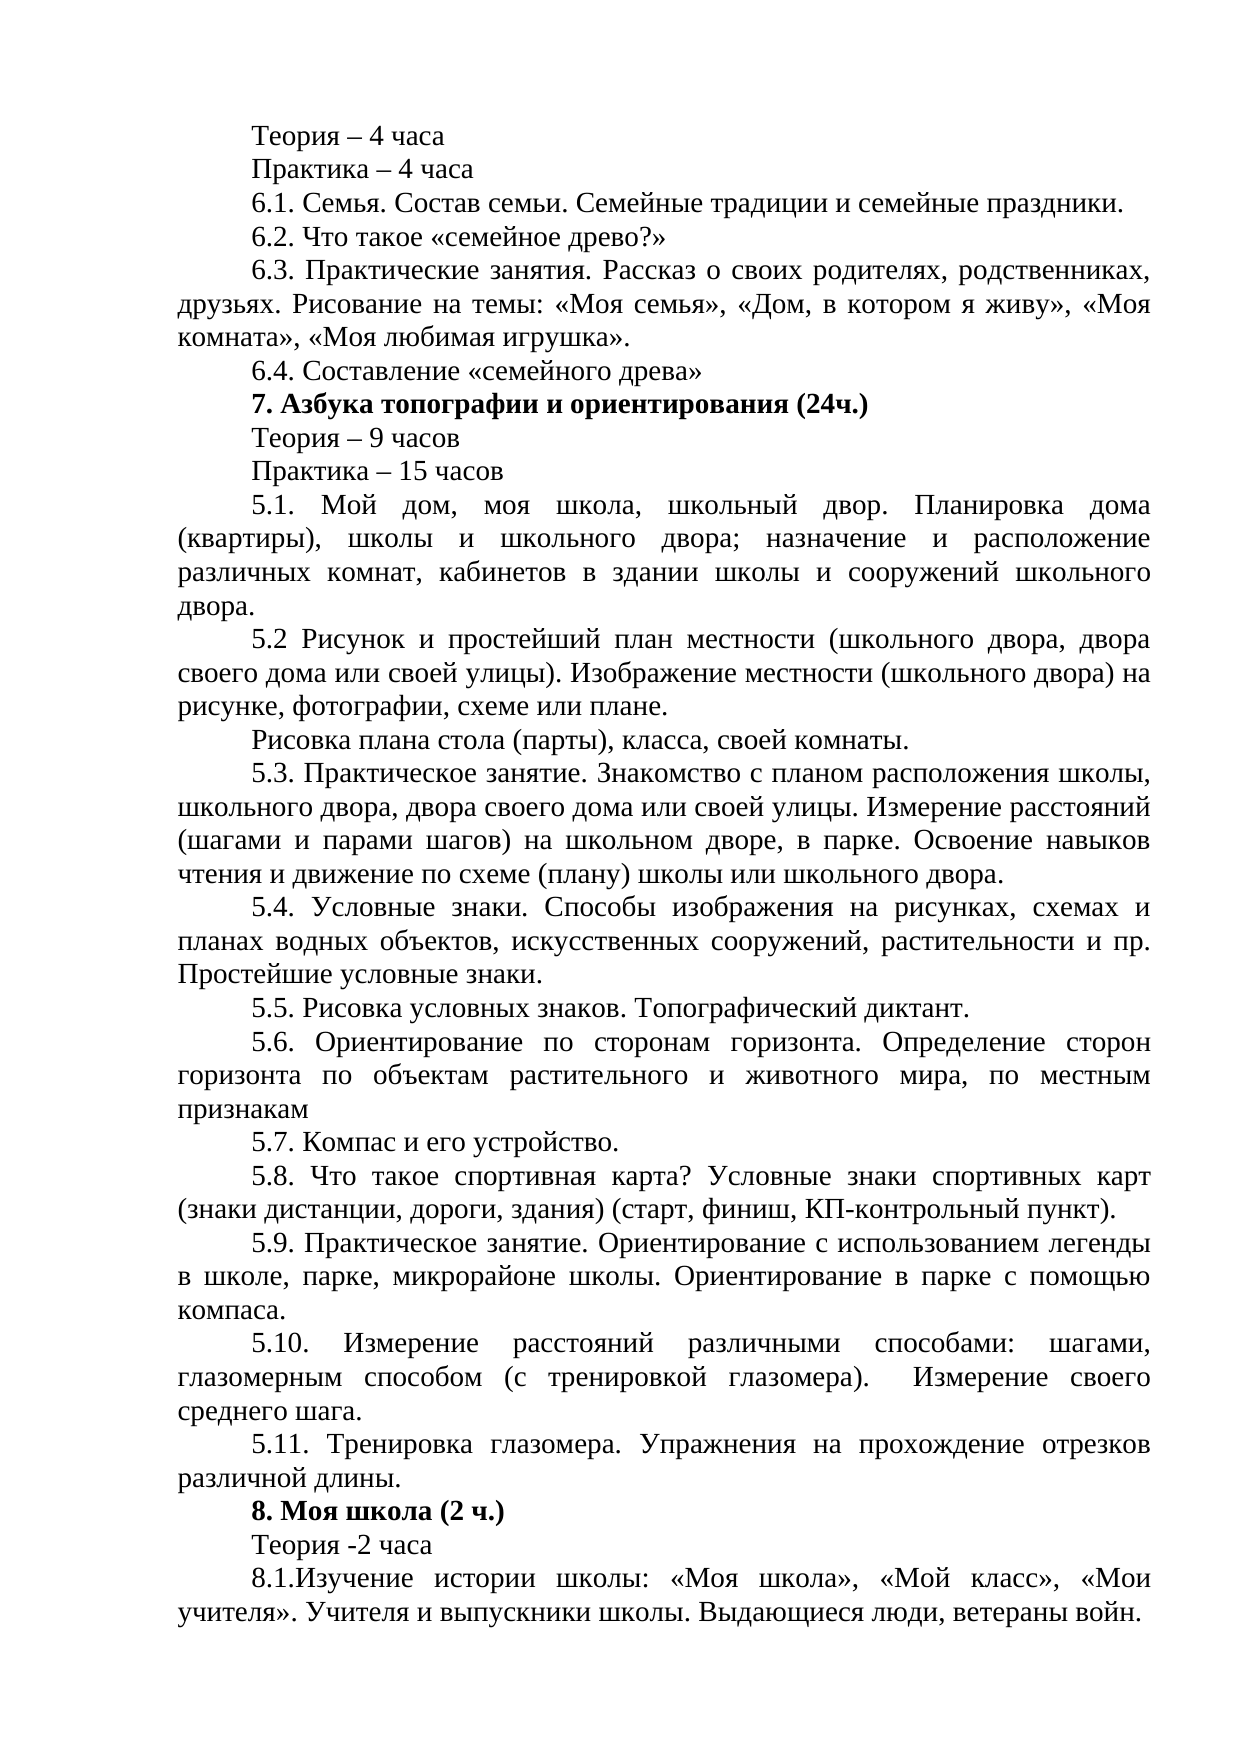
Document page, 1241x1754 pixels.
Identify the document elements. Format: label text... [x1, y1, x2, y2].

text Теория – 9 часов [177, 420, 1152, 453]
text 5.7. Компас и его устройство. [177, 1124, 1152, 1158]
text 6.4. Составление «семейного древа» [177, 353, 1152, 386]
text 5.10. Измерение расстояний различными способами: шагами, глазомерным способом (с тренировкой глазомера). Измерение своего среднего шага. [177, 1326, 1152, 1426]
text 6.3. Практические занятия. Рассказ о своих родителях, родственниках, друзьях. Рисование на темы: «Моя семья», «Дом, в котором я живу», «Моя комната», «Моя любимая игрушка». [177, 252, 1152, 353]
text 5.6. Ориентирование по сторонам горизонта. Определение сторон горизонта по объектам растительного и животного мира, по местным признакам [177, 1024, 1152, 1124]
text 8.1.Изучение истории школы: «Моя школа», «Мой класс», «Мои учителя». Учителя и выпускники школы. Выдающиеся люди, ветераны войн. [177, 1560, 1152, 1627]
text 5.1. Мой дом, моя школа, школьный двор. Планировка дома (квартиры), школы и школьного двора; назначение и расположение различных комнат, кабинетов в здании школы и сооружений школьного двора. [177, 487, 1152, 621]
text 5.11. Тренировка глазомера. Упражнения на прохождение отрезков различной длины. [177, 1426, 1152, 1493]
text 5.4. Условные знаки. Способы изображения на рисунках, схемах и планах водных объектов, искусственных сооружений, растительности и пр. Простейшие условные знаки. [177, 889, 1152, 990]
text Рисовка плана стола (парты), класса, своей комнаты. [177, 722, 1152, 755]
text 7. Азбука топографии и ориентирования (24ч.) [177, 386, 1152, 420]
text 5.2 Рисунок и простейший план местности (школьного двора, двора своего дома или своей улицы). Изображение местности (школьного двора) на рисунке, фотографии, схеме или плане. [177, 621, 1152, 722]
text 5.8. Что такое спортивная карта? Условные знаки спортивных карт (знаки дистанции, дороги, здания) (старт, финиш, КП-контрольный пункт). [177, 1158, 1152, 1225]
text 5.9. Практическое занятие. Ориентирование с использованием легенды в школе, парке, микрорайоне школы. Ориентирование в парке с помощью компаса. [177, 1225, 1152, 1326]
text 8. Моя школа (2 ч.) [177, 1493, 1152, 1527]
text 5.3. Практическое занятие. Знакомство с планом расположения школы, школьного двора, двора своего дома или своей улицы. Измерение расстояний (шагами и парами шагов) на школьном дворе, в парке. Освоение навыков чтения и движение по схеме (плану) школы или школьного двора. [177, 755, 1152, 889]
text 5.5. Рисовка условных знаков. Топографический диктант. [177, 990, 1152, 1024]
text Теория -2 часа [177, 1527, 1152, 1560]
text Практика – 15 часов [177, 453, 1152, 487]
text Теория – 4 часа [177, 118, 1152, 152]
text Практика – 4 часа [177, 152, 1152, 185]
text 6.1. Семья. Состав семьи. Семейные традиции и семейные праздники. [177, 185, 1152, 219]
text 6.2. Что такое «семейное древо?» [177, 219, 1152, 252]
